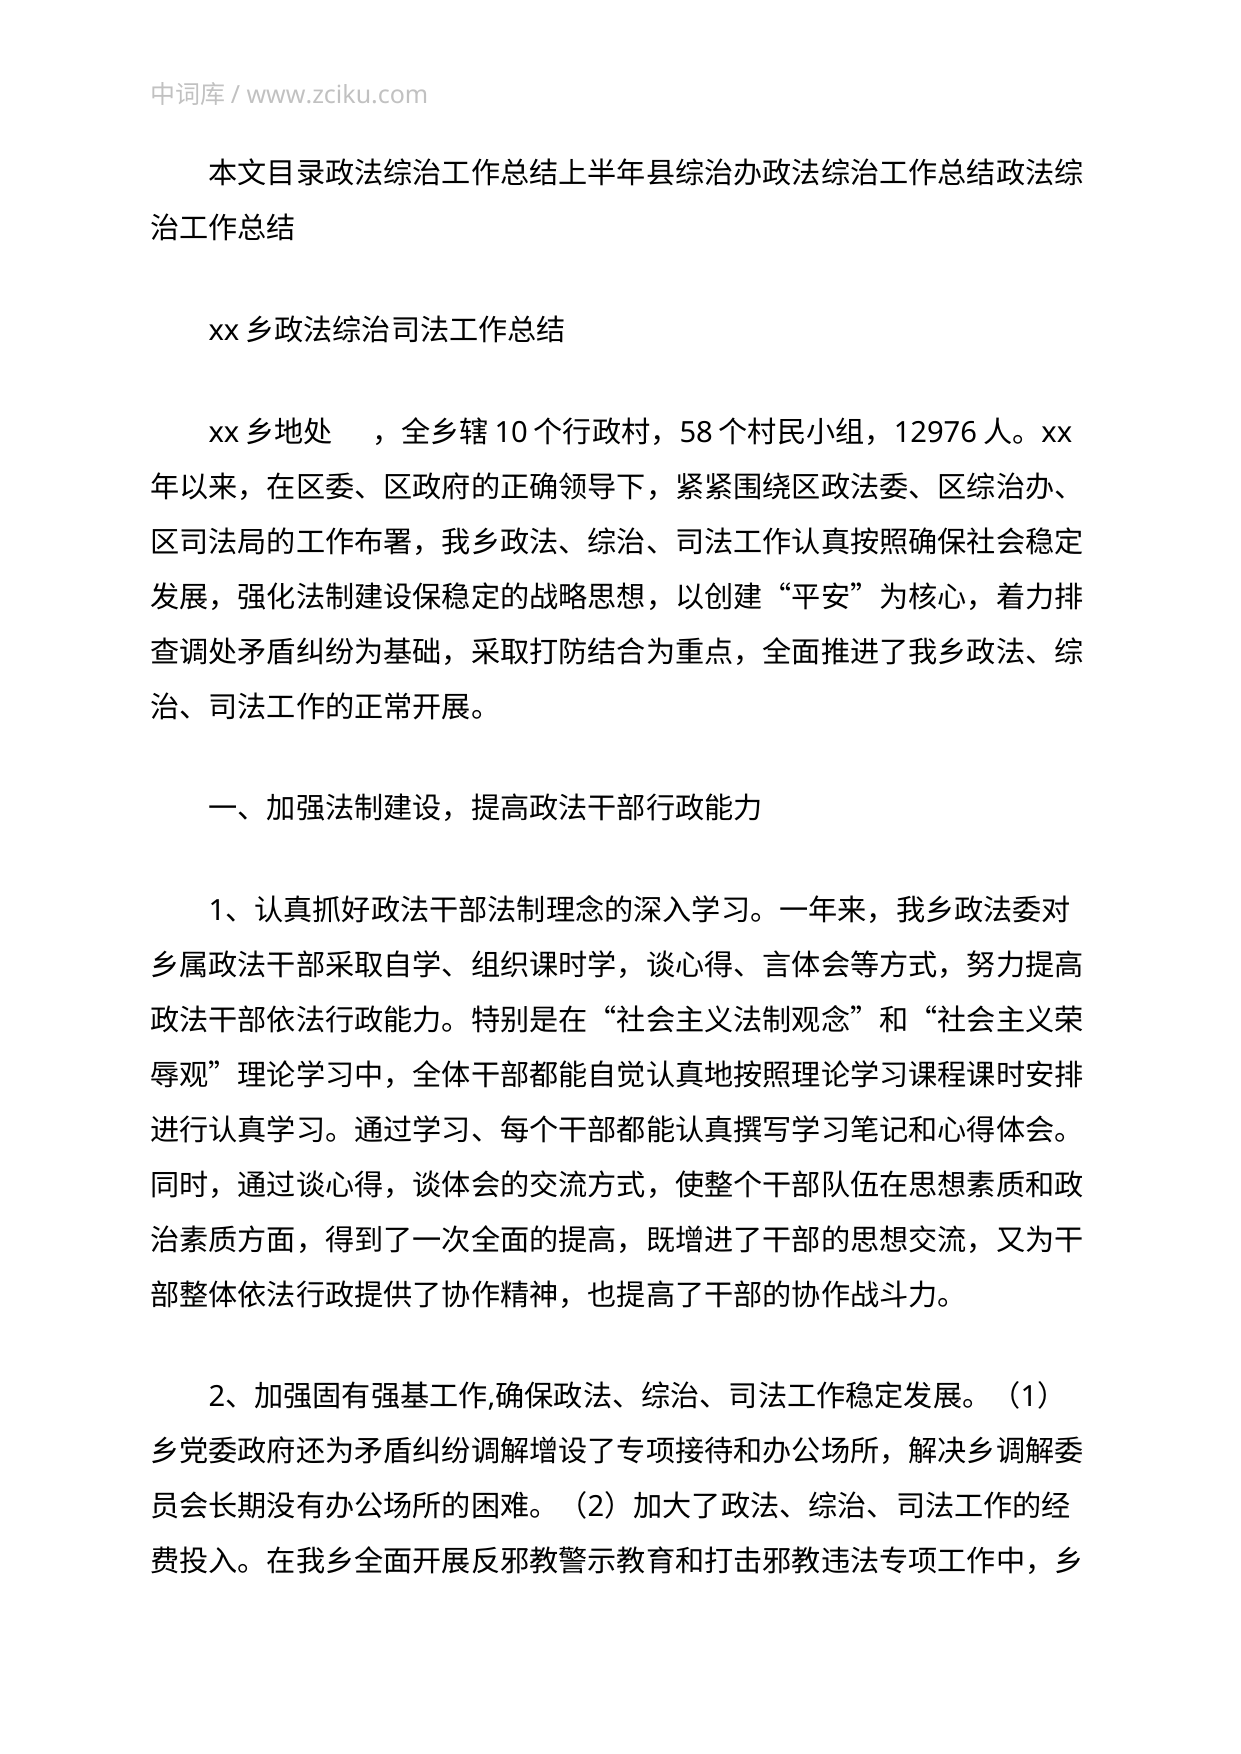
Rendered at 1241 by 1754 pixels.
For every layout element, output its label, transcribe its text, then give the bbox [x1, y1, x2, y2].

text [150, 1373, 1090, 1580]
text xx乡政法综治司法工作总结 [150, 307, 1090, 349]
text 本文目录政法综治工作总结上半年县综治办政法综治工作总结政法综治工作总结 [150, 150, 1090, 247]
text 一、加强法制建设，提高政法干部行政能力 [150, 785, 1090, 827]
text 1、认真抓好政法干部法制理念的深入学习。一年来，我乡政法委对乡属政法干部采取自学、组织课时学，谈心得、言体会等方式，努力提高政法干部依法行政能力。特别是在“社会主义法制观念”和“社会主义荣辱观”理论学习中，全体干部都能自觉认真地按照理论学习课程课时安排进行认真学习。通过学习、每个干部都能认真撰写学习笔记和心得体会。同时，通过谈心得，谈体会的交流方式，使整个干部队伍在思想素质和政治素质方面，得到了一次全面的提高，既增进了干部的思想交流，又为干部整体依法行政提供了协作精神，也提高了干部的协作战斗力。 [150, 887, 1090, 1313]
text xx乡地处 ，全乡辖10个行政村，58个村民小组，12976人。xx年以来，在区委、区政府的正确领导下，紧紧围绕区政法委、区综治办、区司法局的工作布署，我乡政法、综治、司法工作认真按照确保社会稳定发展，强化法制建设保稳定的战略思想，以创建“平安”为核心，着力排查调处矛盾纠纷为基础，采取打防结合为重点，全面推进了我乡政法、综治、司法工作的正常开展。 [150, 409, 1090, 726]
